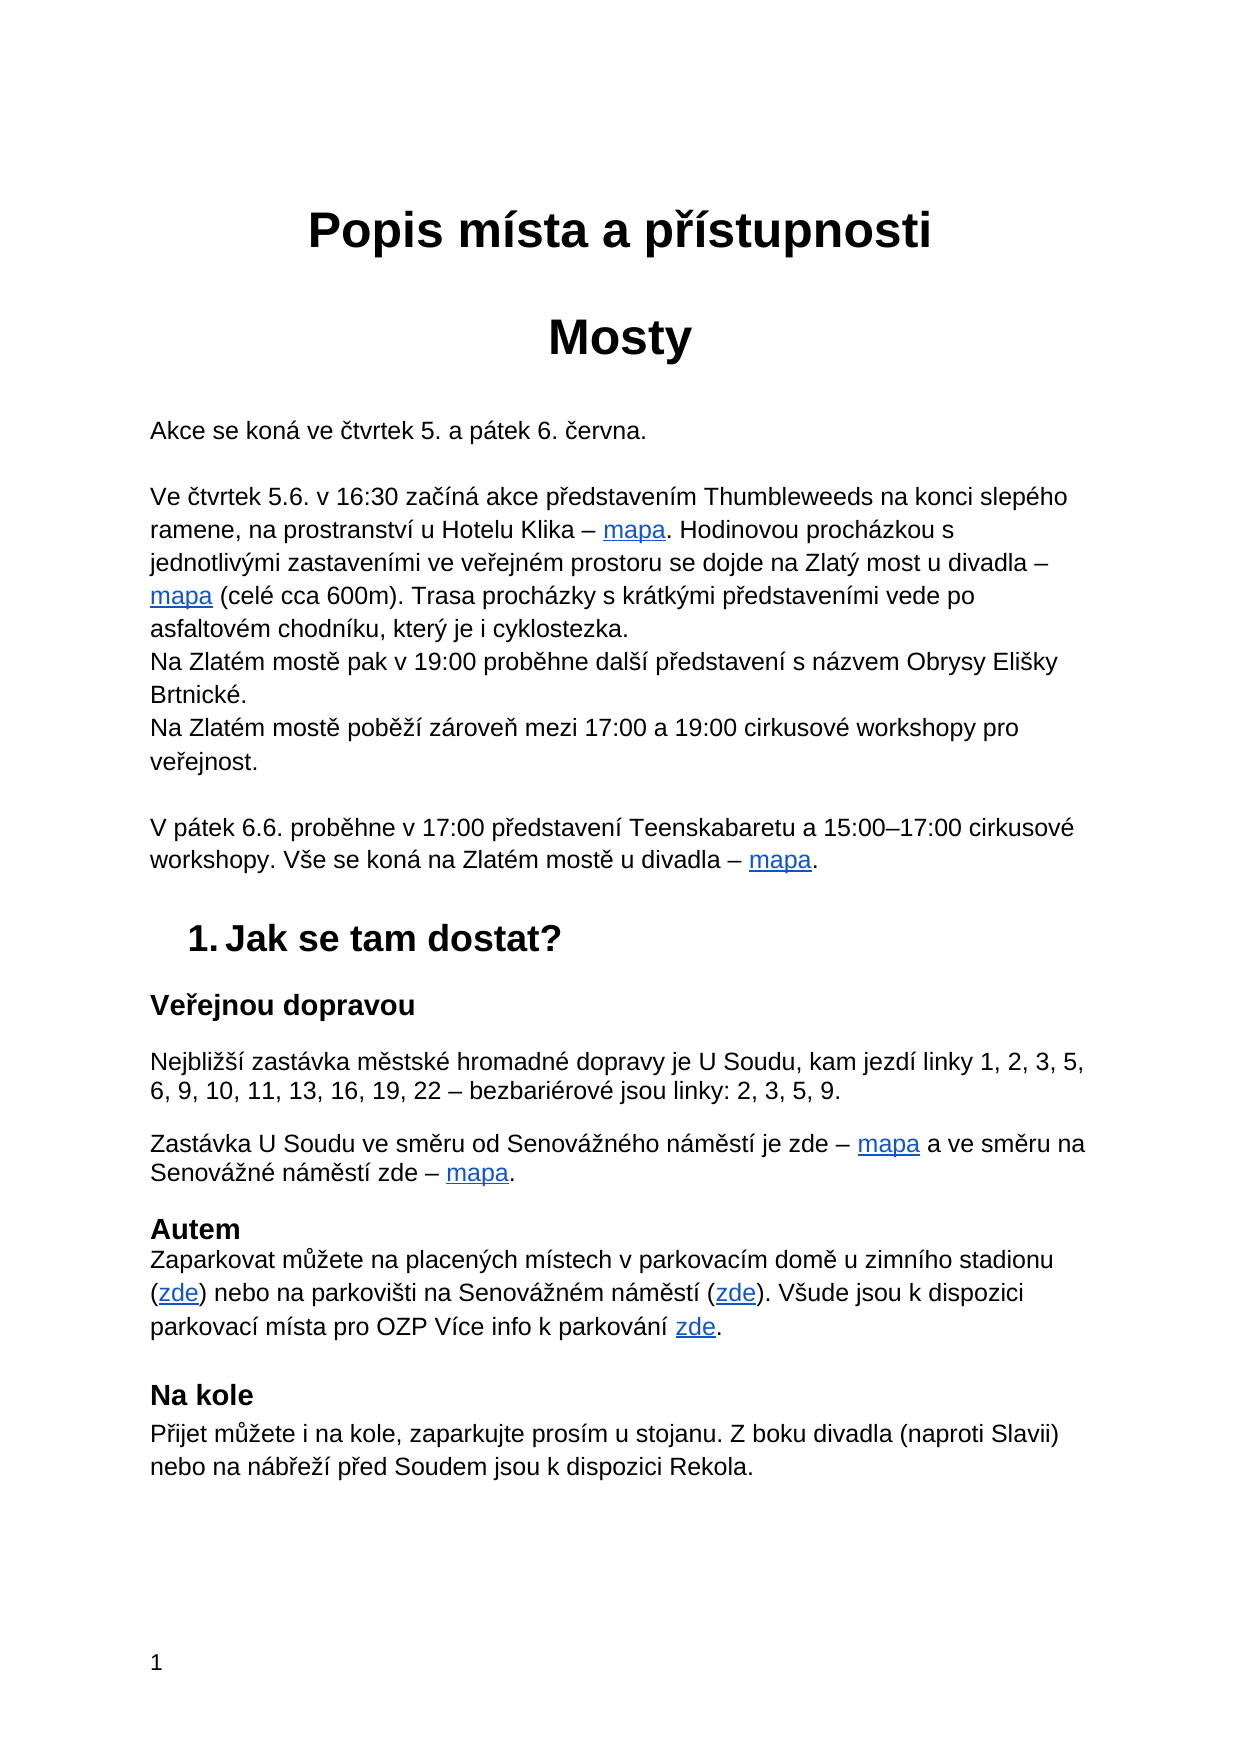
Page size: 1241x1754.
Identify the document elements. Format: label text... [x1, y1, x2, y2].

text V pátek 6.6. proběhne v 17:00 představení Teenskabaretu a 15:00–17:00 cirkusové workshopy. Vše se koná na Zlatém mostě u divadla – mapa. [150, 812, 1090, 874]
subtitle Popis místa a přístupnosti [150, 200, 1090, 257]
text Na Zlatém mostě pak v 19:00 proběhne další představení s názvem Obrysy Elišky Brtnické. [150, 647, 1090, 709]
subtitle Mosty [150, 307, 1090, 365]
text Zaparkovat můžete na placených místech v parkovacím domě u zimního stadionu (zde) nebo na parkovišti na Senovážném náměstí (zde). Všude jsou k dispozici parkovací místa pro OZP Více info k parkování zde. [150, 1245, 1090, 1340]
subtitle Autem [150, 1212, 1090, 1245]
text Nejbližší zastávka městské hromadné dopravy je U Soudu, kam jezdí linky 1, 2, 3, 5, 6, 9, 10, 11, 13, 16, 19, 22 – bezbariérové jsou linky: 2, 3, 5, 9. [150, 1047, 1090, 1104]
subtitle Jak se tam dostat? [187, 916, 1090, 959]
subtitle Přijet můžete i na kole, zaparkujte prosím u stojanu. Z boku divadla (naproti Slavii) nebo na nábřeží před Soudem jsou k dispozici Rekola. [150, 1419, 1090, 1481]
text Akce se koná ve čtvrtek 5. a pátek 6. června. [150, 416, 1090, 445]
text Na Zlatém mostě poběží zároveň mezi 17:00 a 19:00 cirkusové workshopy pro veřejnost. [150, 713, 1090, 775]
text Ve čtvrtek 5.6. v 16:30 začíná akce představením Thumbleweeds na konci slepého ramene, na prostranství u Hotelu Klika – mapa. Hodinovou procházkou s jednotlivými zastaveními ve veřejném prostoru se dojde na Zlatý most u divadla – mapa (celé cca 600m). Trasa procházky s krátkými představeními vede po asfaltovém chodníku, který je i cyklostezka. [150, 482, 1090, 643]
subtitle Na kole [150, 1377, 1090, 1411]
subtitle Veřejnou dopravou [150, 988, 1090, 1022]
text Zastávka U Soudu ve směru od Senovážného náměstí je zde – mapa a ve směru na Senovážné náměstí zde – mapa. [150, 1129, 1090, 1187]
